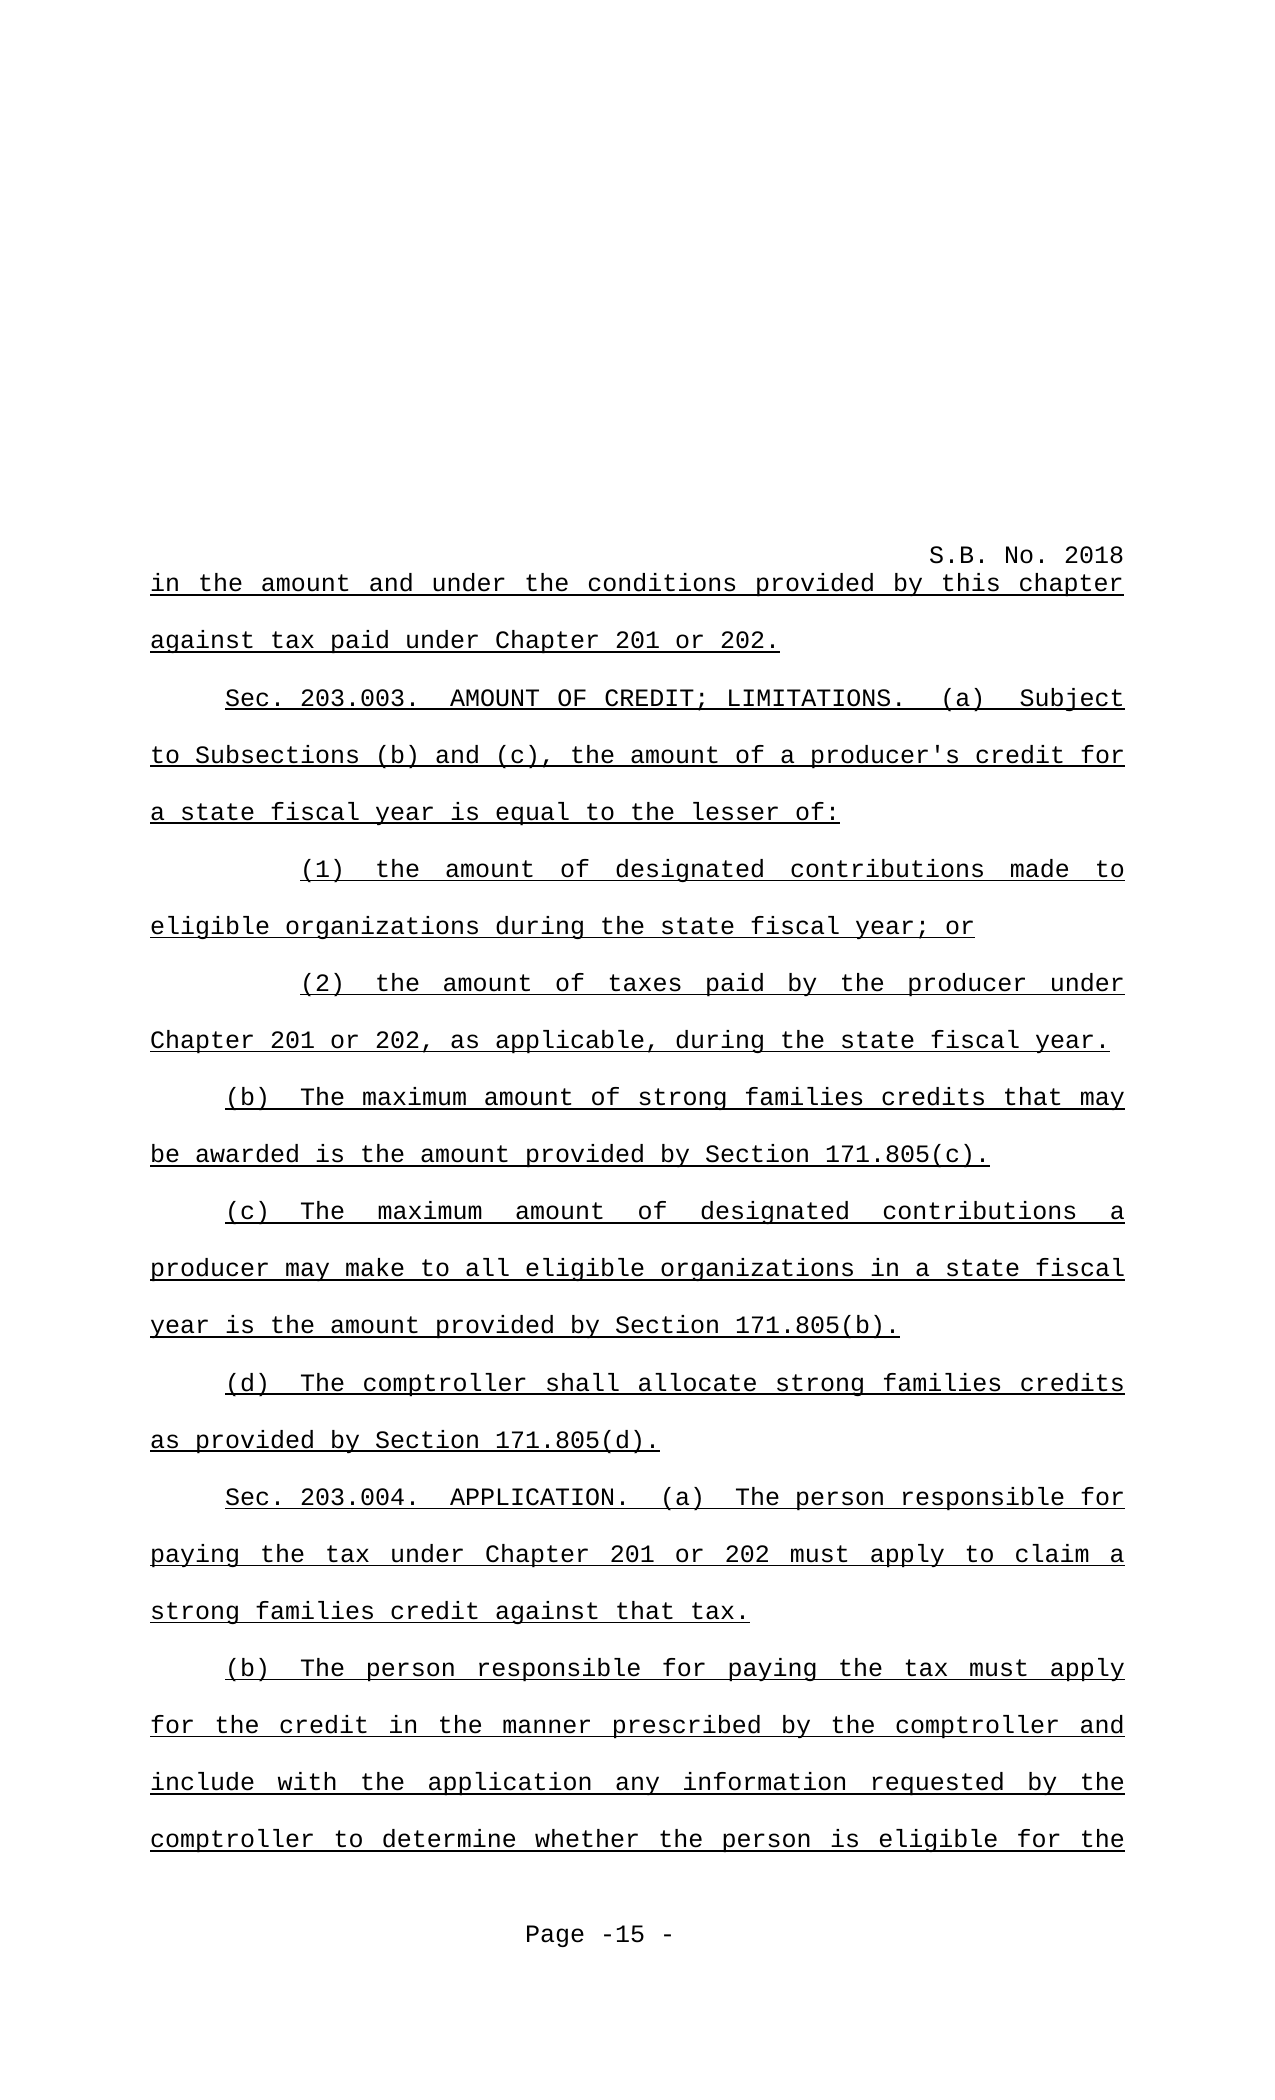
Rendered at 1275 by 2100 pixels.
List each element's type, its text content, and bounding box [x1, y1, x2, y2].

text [150, 1795, 1125, 1850]
text (1) the amount of designated contributions made to eligible organizations during the state fiscal year; or [150, 856, 1125, 942]
text (c) The maximum amount of designated contributions a producer may make to all eligible organizations in a state fiscal year is the amount provided by Section 171.805(b). [150, 1281, 1125, 1341]
text Sec. 203.004. APPLICATION. (a) The person responsible for paying the tax under Chapter 201 or 202 must apply to claim a strong families credit against that tax. [150, 1484, 1125, 1565]
text Sec. 203.003. AMOUNT OF CREDIT; LIMITATIONS. (a) Subject to Subsections (b) and (c), the amount of a producer's credit for a state fiscal year is equal to the lesser of: [150, 767, 1125, 828]
text (c) The maximum amount of designated contributions a producer may make to all eligible organizations in a state fiscal year is the amount provided by Section 171.805(b). [150, 1199, 1125, 1279]
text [150, 571, 1125, 656]
text (d) The comptroller shall allocate strong families credits as provided by Section 171.805(d). [150, 1370, 1125, 1456]
text Sec. 203.004. APPLICATION. (a) The person responsible for paying the tax under Chapter 201 or 202 must apply to claim a strong families credit against that tax. [150, 1566, 1125, 1627]
text (2) the amount of taxes paid by the producer under Chapter 201 or 202, as applicable, during the state fiscal year. [150, 970, 1125, 1056]
text (b) The maximum amount of strong families credits that may be awarded is the amount provided by Section 171.805(c). [150, 1084, 1125, 1170]
text Sec. 203.003. AMOUNT OF CREDIT; LIMITATIONS. (a) Subject to Subsections (b) and (c), the amount of a producer's credit for a state fiscal year is equal to the lesser of: [150, 685, 1125, 765]
